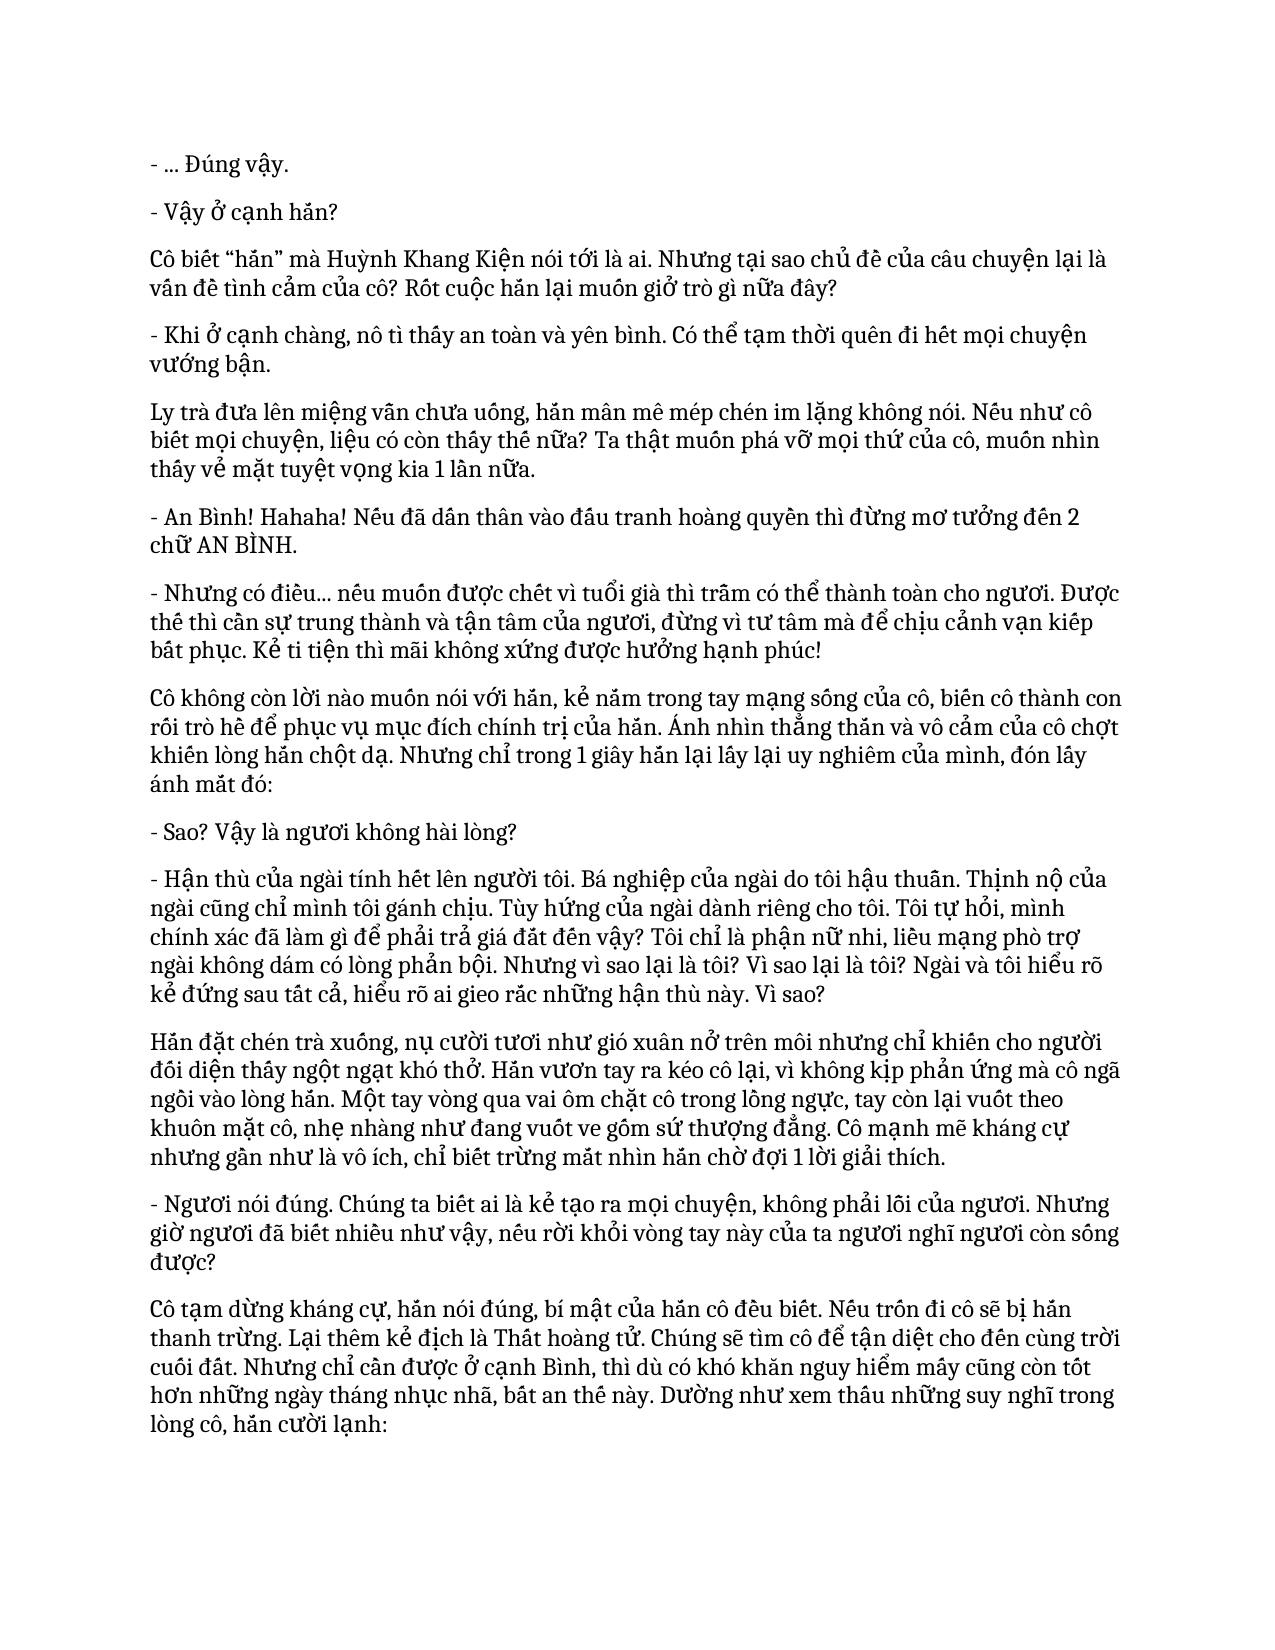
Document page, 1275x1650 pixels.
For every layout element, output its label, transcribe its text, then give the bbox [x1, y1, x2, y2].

text Hắn đặt chén trà xuống, nụ cười tươi như gió xuân nở trên môi nhưng chỉ khiến cho người đối diện thấy ngột ngạt khó thở. Hắn vươn tay ra kéo cô lại, vì không kịp phản ứng mà cô ngã ngồi vào lòng hắn. Một tay vòng qua vai ôm chặt cô trong lồng ngực, tay còn lại vuốt theo khuôn mặt cô, nhẹ nhàng như đang vuốt ve gốm sứ thượng đẳng. Cô mạnh mẽ kháng cự nhưng gần như là vô ích, chỉ biết trừng mắt nhìn hắn chờ đợi 1 lời giải thích. [150, 1027, 1125, 1171]
text Ly trà đưa lên miệng vẫn chưa uống, hắn mân mê mép chén im lặng không nói. Nếu như cô biết mọi chuyện, liệu có còn thấy thế nữa? Ta thật muốn phá vỡ mọi thứ của cô, muốn nhìn thấy vẻ mặt tuyệt vọng kia 1 lần nữa. [150, 397, 1125, 484]
text - Sao? Vậy là ngươi không hài lòng? [150, 817, 1125, 846]
text - ... Đúng vậy. [150, 150, 1125, 179]
text Cô biết “hắn” mà Huỳnh Khang Kiện nói tới là ai. Nhưng tại sao chủ đề của câu chuyện lại là vấn đề tình cảm của cô? Rốt cuộc hắn lại muốn giở trò gì nữa đây? [150, 245, 1125, 302]
text - Ngươi nói đúng. Chúng ta biết ai là kẻ tạo ra mọi chuyện, không phải lỗi của ngươi. Nhưng giờ ngươi đã biết nhiều như vậy, nếu rời khỏi vòng tay này của ta ngươi nghĩ ngươi còn sống được? [150, 1190, 1125, 1276]
text - An Bình! Hahaha! Nếu đã dấn thân vào đấu tranh hoàng quyền thì đừng mơ tưởng đến 2 chữ AN BÌNH. [150, 502, 1125, 560]
text Cô không còn lời nào muốn nói với hắn, kẻ nắm trong tay mạng sống của cô, biến cô thành con rối trò hề để phục vụ mục đích chính trị của hắn. Ánh nhìn thẳng thắn và vô cảm của cô chợt khiến lòng hắn chột dạ. Nhưng chỉ trong 1 giây hắn lại lấy lại uy nghiêm của mình, đón lấy ánh mắt đó: [150, 684, 1125, 799]
text - Khi ở cạnh chàng, nô tì thấy an toàn và yên bình. Có thể tạm thời quên đi hết mọi chuyện vướng bận. [150, 321, 1125, 379]
text - Hận thù của ngài tính hết lên người tôi. Bá nghiệp của ngài do tôi hậu thuẫn. Thịnh nộ của ngài cũng chỉ mình tôi gánh chịu. Tùy hứng của ngài dành riêng cho tôi. Tôi tự hỏi, mình chính xác đã làm gì để phải trả giá đắt đến vậy? Tôi chỉ là phận nữ nhi, liều mạng phò trợ ngài không dám có lòng phản bội. Nhưng vì sao lại là tôi? Vì sao lại là tôi? Ngài và tôi hiểu rõ kẻ đứng sau tất cả, hiểu rõ ai gieo rắc những hận thù này. Vì sao? [150, 865, 1125, 1009]
text Cô tạm dừng kháng cự, hắn nói đúng, bí mật của hắn cô đều biết. Nếu trốn đi cô sẽ bị hắn thanh trừng. Lại thêm kẻ địch là Thất hoàng tử. Chúng sẽ tìm cô để tận diệt cho đến cùng trời cuối đất. Nhưng chỉ cần được ở cạnh Bình, thì dù có khó khăn nguy hiểm mấy cũng còn tốt hơn những ngày tháng nhục nhã, bất an thế này. Dường như xem thấu những suy nghĩ trong lòng cô, hắn cười lạnh: [150, 1295, 1125, 1439]
text - Nhưng có điều... nếu muốn được chết vì tuổi già thì trẫm có thể thành toàn cho ngươi. Được thế thì cần sự trung thành và tận tâm của ngươi, đừng vì tư tâm mà để chịu cảnh vạn kiếp bất phục. Kẻ ti tiện thì mãi không xứng được hưởng hạnh phúc! [150, 579, 1125, 665]
text - Vậy ở cạnh hắn? [150, 197, 1125, 226]
